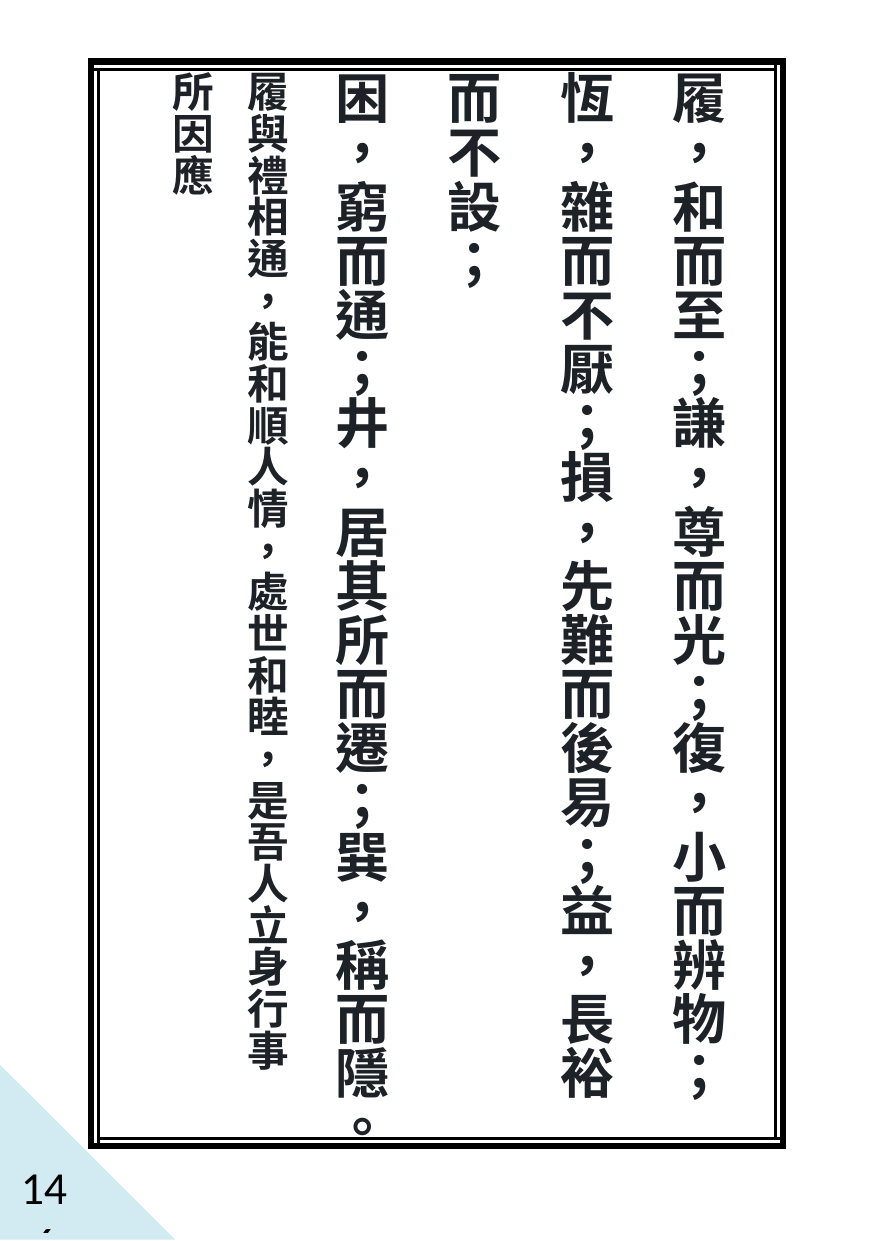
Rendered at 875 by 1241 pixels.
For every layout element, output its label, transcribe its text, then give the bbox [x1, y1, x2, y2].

text 困，窮而通；井，居其所而遷；巽，稱而隱。 [306, 71, 418, 1111]
text 履與禮相通，能和順人情，處世和睦，是吾人立身行事所因應 [156, 71, 306, 1111]
text 履，和而至；謙，尊而光；復，小而辨物；恆，雜而不厭；損，先難而後易；益，長裕而不設； [418, 71, 756, 1111]
